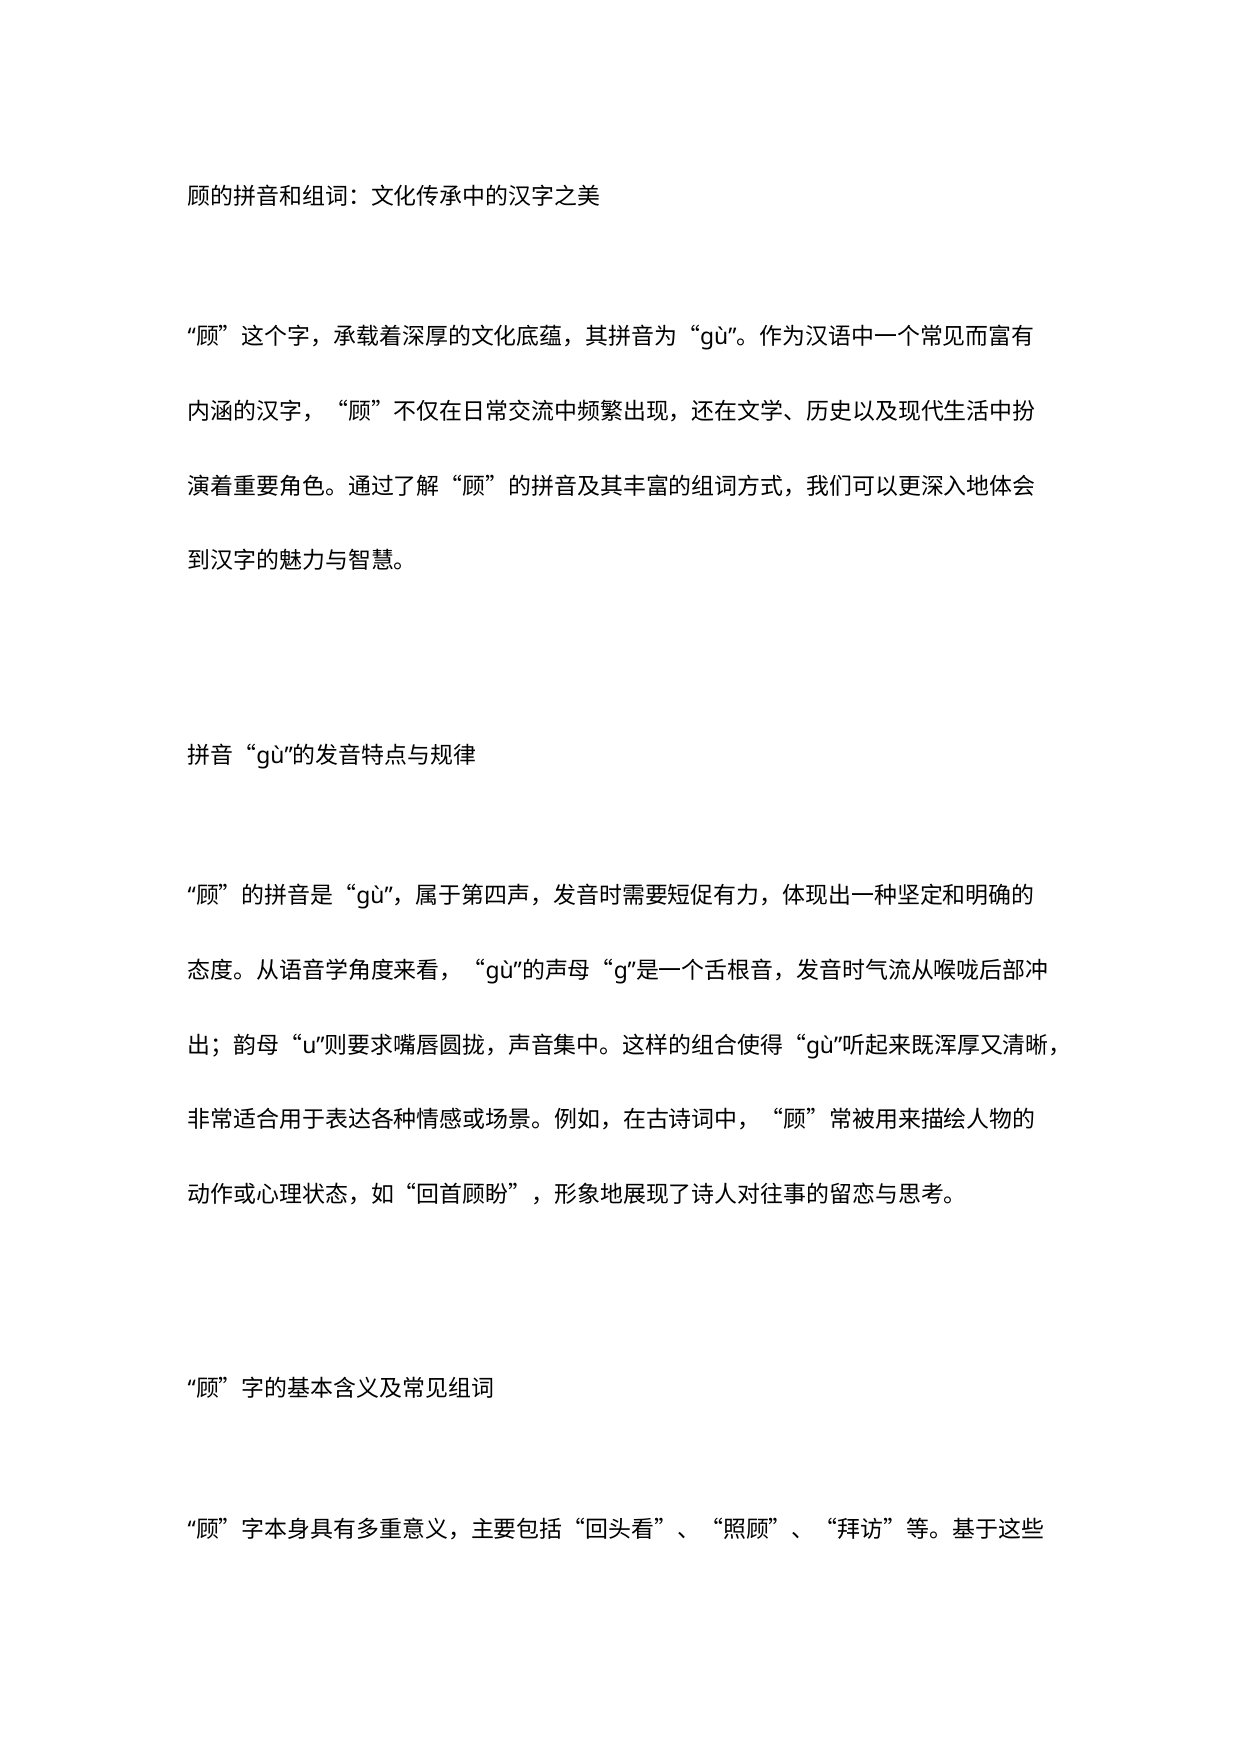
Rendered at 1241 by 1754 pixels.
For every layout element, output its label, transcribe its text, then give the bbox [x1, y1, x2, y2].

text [187, 1495, 1053, 1560]
text “顾”字的基本含义及常见组词 [187, 1354, 1053, 1419]
text “顾”这个字，承载着深厚的文化底蕴，其拼音为“gù”。作为汉语中一个常见而富有内涵的汉字，“顾”不仅在日常交流中频繁出现，还在文学、历史以及现代生活中扮演着重要角色。通过了解“顾”的拼音及其丰富的组词方式，我们可以更深入地体会到汉字的魅力与智慧。 [187, 302, 1053, 591]
text 顾的拼音和组词：文化传承中的汉字之美 [187, 162, 1053, 227]
text 拼音“gù”的发音特点与规律 [187, 721, 1053, 786]
text “顾”的拼音是“gù”，属于第四声，发音时需要短促有力，体现出一种坚定和明确的态度。从语音学角度来看，“gù”的声母“g”是一个舌根音，发音时气流从喉咙后部冲出；韵母“u”则要求嘴唇圆拢，声音集中。这样的组合使得“gù”听起来既浑厚又清晰，非常适合用于表达各种情感或场景。例如，在古诗词中，“顾”常被用来描绘人物的动作或心理状态，如“回首顾盼”，形象地展现了诗人对往事的留恋与思考。 [187, 861, 1053, 1225]
